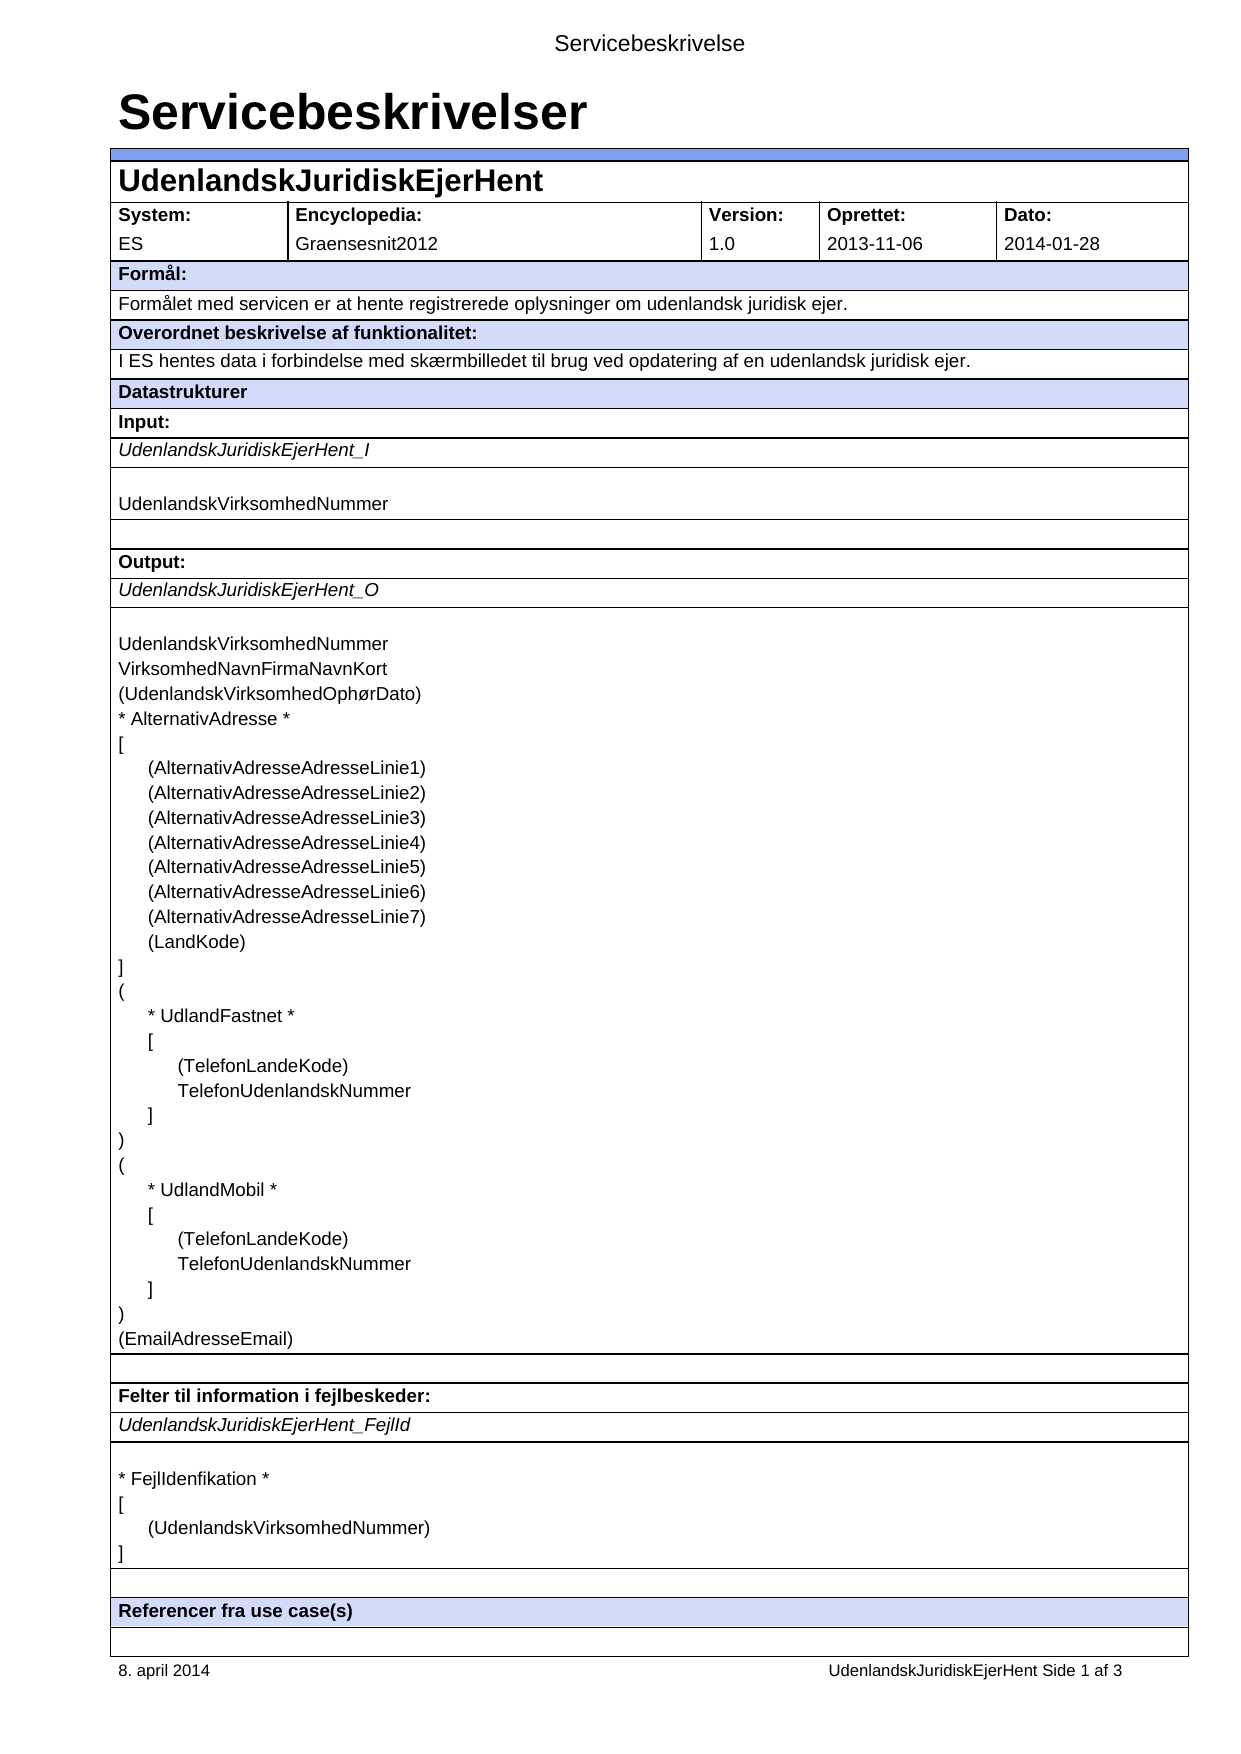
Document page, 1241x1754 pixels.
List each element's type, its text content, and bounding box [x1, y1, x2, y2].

table_cell Version: [702, 203, 819, 231]
table_cell UdenlandskVirksomhedNummer VirksomhedNavnFirmaNavnKort (UdenlandskVirksomhedOphørDato) * AlternativAdresse * [ (AlternativAdresseAdresseLinie1) (AlternativAdresseAdresseLinie2) (AlternativAdresseAdresseLinie3) (AlternativAdresseAdresseLinie4) (AlternativAdresseAdresseLinie5) (AlternativAdresseAdresseLinie6) (AlternativAdresseAdresseLinie7) (LandKode) ] ( * UdlandFastnet * [ (TelefonLandeKode) TelefonUdenlandskNummer ] ) ( * UdlandMobil * [ (TelefonLandeKode) TelefonUdenlandskNummer ] ) (EmailAdresseEmail) [111, 608, 1188, 1353]
table_cell Graensesnit2012 [289, 231, 701, 260]
table_cell [111, 1355, 1188, 1382]
table_cell 1.0 [702, 231, 819, 260]
table_cell Dato: [997, 203, 1188, 231]
table_header [111, 149, 1188, 160]
table_cell UdenlandskJuridiskEjerHent_O [111, 579, 1188, 607]
table_cell UdenlandskJuridiskEjerHent_FejlId [111, 1413, 1188, 1441]
table_cell UdenlandskJuridiskEjerHent_I [111, 439, 1188, 467]
table_cell Overordnet beskrivelse af funktionalitet: [111, 321, 1188, 349]
table_cell Referencer fra use case(s) [111, 1598, 1188, 1626]
table_cell System: [111, 203, 287, 231]
table_cell UdenlandskJuridiskEjerHent [111, 162, 1188, 201]
table_cell Formålet med servicen er at hente registrerede oplysninger om udenlandsk juridisk ejer. [111, 291, 1188, 319]
table_cell * FejlIdenfikation * [ (UdenlandskVirksomhedNummer) ] [111, 1443, 1188, 1567]
table_cell Datastrukturer [111, 380, 1188, 408]
table_cell 2014-01-28 [997, 231, 1188, 260]
table_cell I ES hentes data i forbindelse med skærmbilledet til brug ved opdatering af en udenlandsk juridisk ejer. [111, 350, 1188, 378]
table_cell UdenlandskVirksomhedNummer [111, 468, 1188, 518]
table_cell 2013-11-06 [820, 231, 996, 260]
table_cell Oprettet: [820, 203, 996, 231]
table_cell Formål: [111, 262, 1188, 290]
text Servicebeskrivelser [118, 82, 1181, 140]
table_cell [111, 1628, 1188, 1656]
table_cell Output: [111, 550, 1188, 577]
table_cell Encyclopedia: [289, 203, 701, 231]
table_cell [111, 520, 1188, 548]
table_cell Felter til information i fejlbeskeder: [111, 1384, 1188, 1412]
table_cell [111, 1569, 1188, 1597]
table_cell Input: [111, 409, 1188, 437]
table_cell ES [111, 231, 287, 260]
